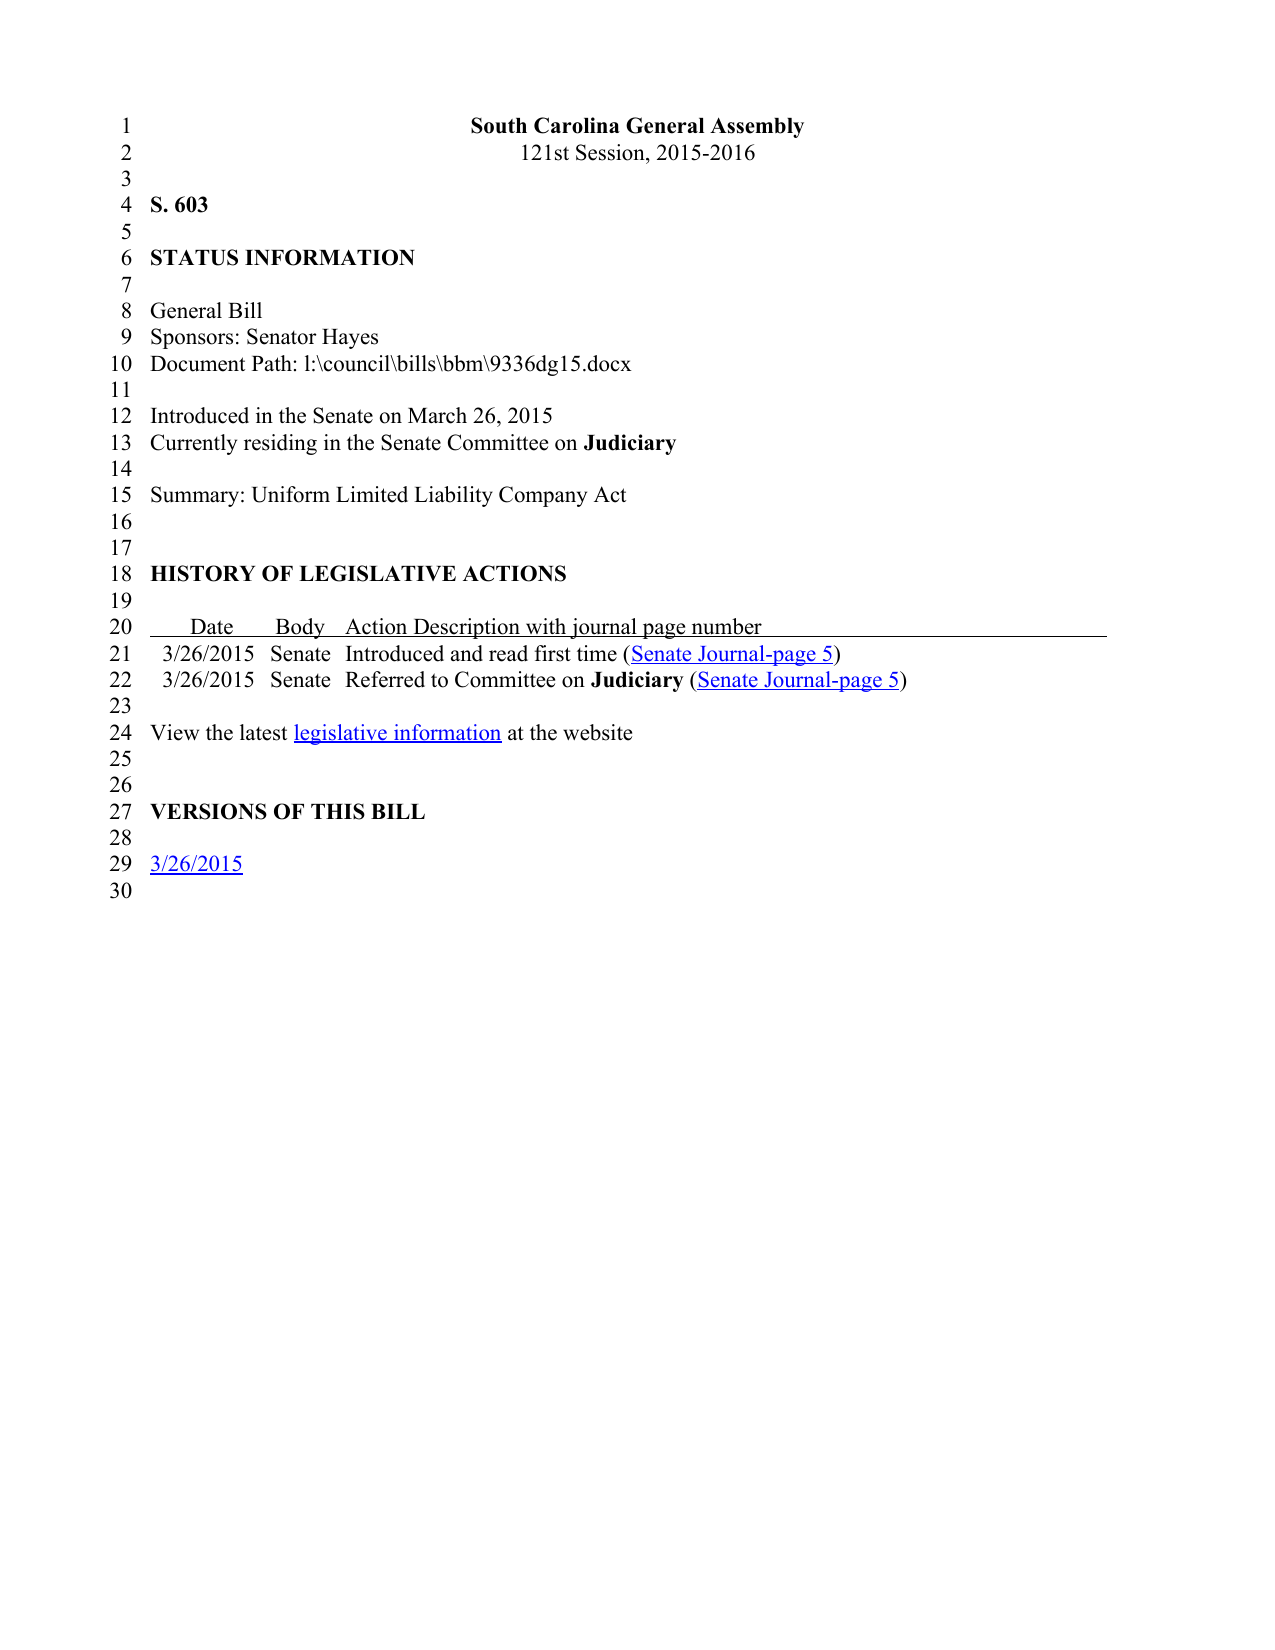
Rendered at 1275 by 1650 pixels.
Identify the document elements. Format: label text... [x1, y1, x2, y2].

text Currently residing in the Senate Committee on Judiciary [150, 429, 1125, 455]
text 3/26/2015 Senate Referred to Committee on Judiciary (Senate Journal-page 5) [150, 666, 1125, 692]
text 3/26/2015 Senate Introduced and read first time (Senate Journal-page 5) [150, 639, 1125, 666]
text HISTORY OF LEGISLATIVE ACTIONS [150, 561, 1125, 587]
text S. 603 [150, 192, 1125, 218]
text VERSIONS OF THIS BILL [150, 798, 1125, 824]
text 121st Session, 2015-2016 [150, 139, 1125, 165]
text 3/26/2015 [150, 850, 1125, 877]
text Introduced in the Senate on March 26, 2015 [150, 402, 1125, 429]
text Sponsors: Senator Hayes [150, 323, 1125, 350]
text Summary: Uniform Limited Liability Company Act [150, 481, 1125, 508]
text Document Path: l:\council\bills\bbm\9336dg15.docx [150, 350, 1125, 376]
text View the latest legislative information at the website [150, 719, 1125, 745]
text South Carolina General Assembly [150, 112, 1125, 139]
text General Bill [150, 297, 1125, 323]
text STATUS INFORMATION [150, 244, 1125, 271]
text Date Body Action Description with journal page number [150, 613, 1125, 639]
